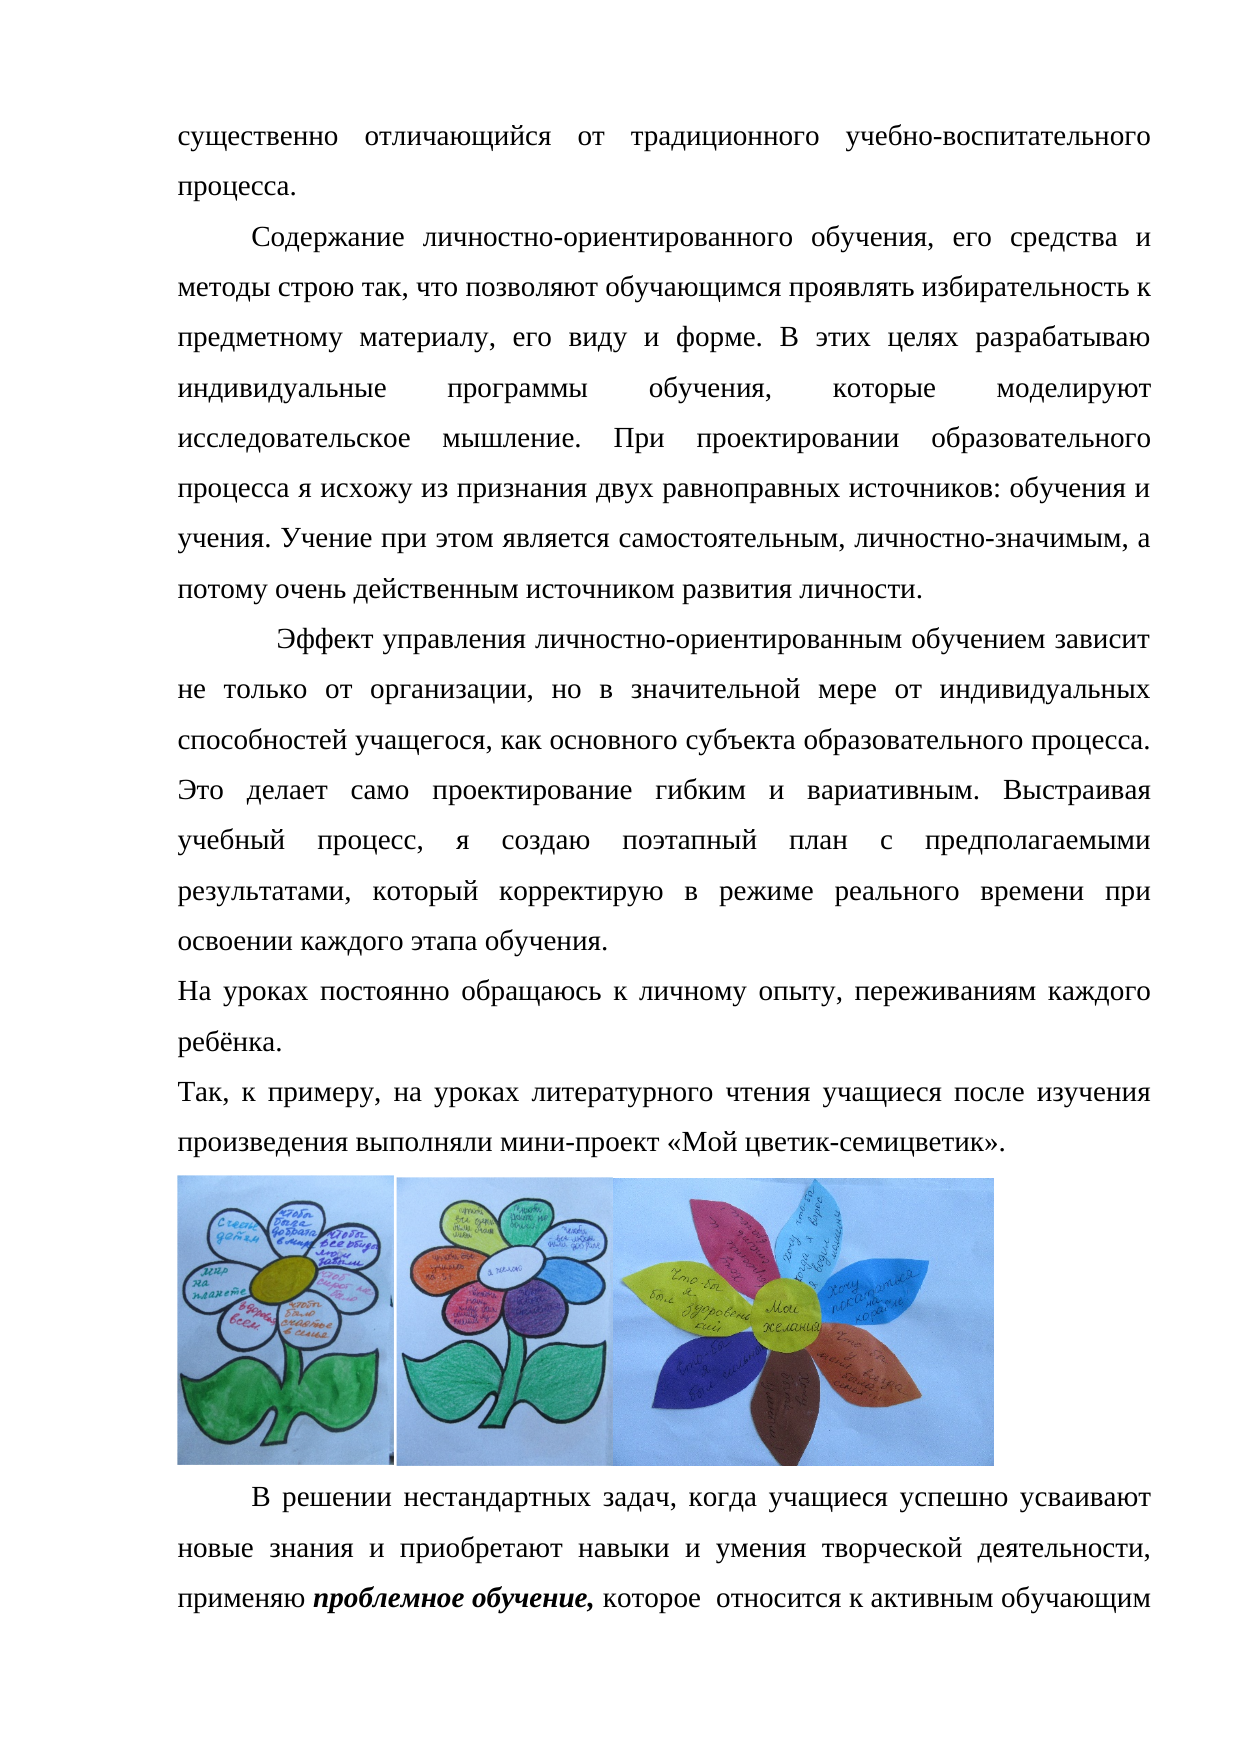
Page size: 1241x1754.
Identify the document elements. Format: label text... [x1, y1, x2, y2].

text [177, 1479, 1152, 1614]
picture [397, 1178, 994, 1466]
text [177, 118, 1152, 202]
picture [178, 1176, 394, 1464]
text Так, к примеру, на уроках литературного чтения учащиеся после изучения произведения выполняли мини-проект «Мой цветик-семицветик». [177, 1074, 1152, 1158]
text На уроках постоянно обращаюсь к личному опыту, переживаниям каждого ребёнка. [177, 973, 1152, 1057]
text Эффект управления личностно-ориентированным обучением зависит не только от организации, но в значительной мере от индивидуальных способностей учащегося, как основного субъекта образовательного процесса. Это делает само проектирование гибким и вариативным. Выстраивая учебный процесс, я создаю поэтапный план с предполагаемыми результатами, который корректирую в режиме реального времени при освоении каждого этапа обучения. [177, 621, 1152, 957]
text Содержание личностно-ориентированного обучения, его средства и методы строю так, что позволяют обучающимся проявлять избирательность к предметному материалу, его виду и форме. В этих целях разрабатываю индивидуальные программы обучения, которые моделируют исследовательское мышление. При проектировании образовательного процесса я исхожу из признания двух равноправных источников: обучения и учения. Учение при этом является самостоятельным, личностно-значимым, а потому очень действенным источником развития личности. [177, 219, 1152, 604]
